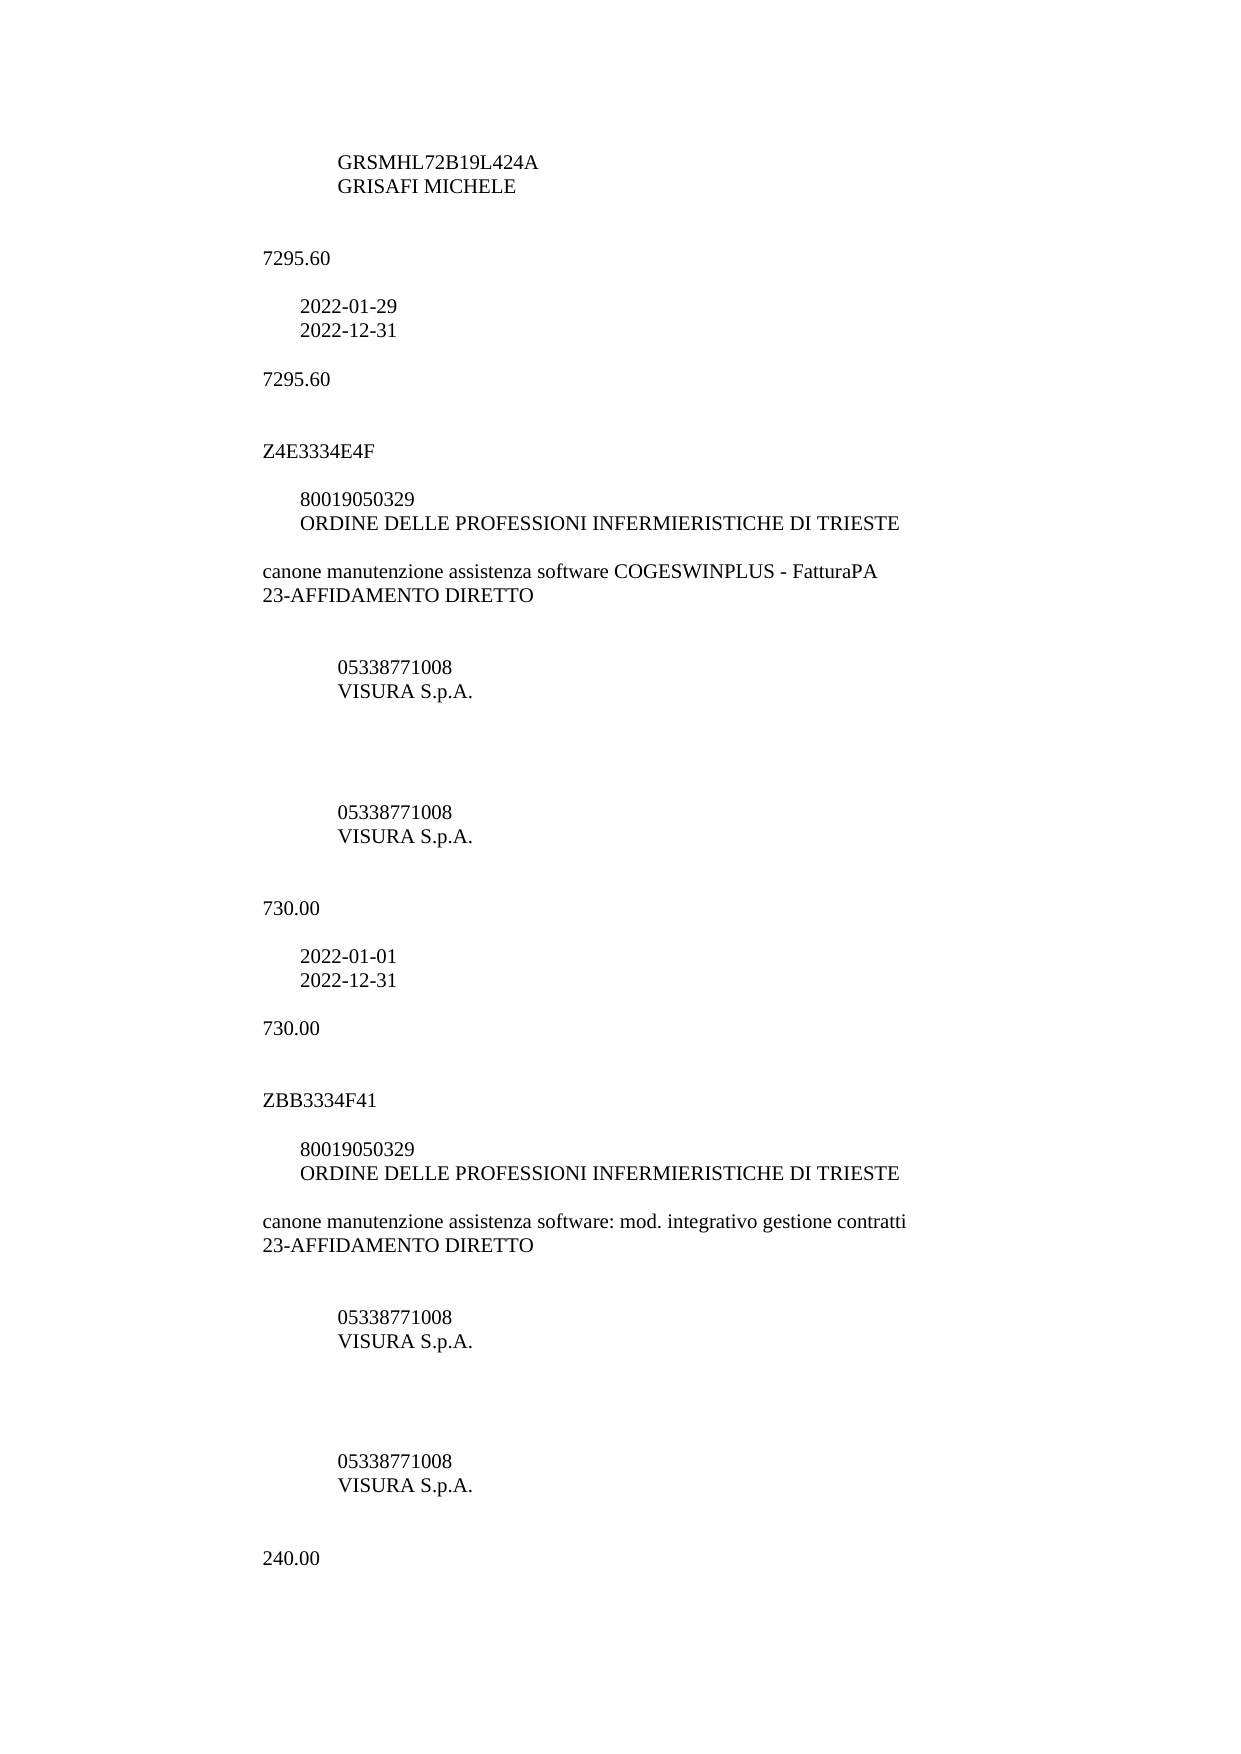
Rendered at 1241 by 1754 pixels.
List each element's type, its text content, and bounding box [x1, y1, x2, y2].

text GRSMHL72B19L424A [337, 150, 1090, 174]
text ORDINE DELLE PROFESSIONI INFERMIERISTICHE DI TRIESTE [300, 1161, 1090, 1185]
text 2022-12-31 [300, 968, 1090, 992]
text 2022-01-01 [300, 944, 1090, 968]
text 80019050329 [300, 487, 1090, 511]
text 05338771008 [337, 655, 1090, 679]
text 2022-01-29 [300, 294, 1090, 318]
text 80019050329 [300, 1137, 1090, 1161]
text canone manutenzione assistenza software: mod. integrativo gestione contratti [262, 1209, 1090, 1233]
text 05338771008 [337, 1305, 1090, 1329]
text canone manutenzione assistenza software COGESWINPLUS - FatturaPA [262, 559, 1090, 583]
text VISURA S.p.A. [337, 824, 1090, 848]
text GRISAFI MICHELE [337, 174, 1090, 198]
text VISURA S.p.A. [337, 1329, 1090, 1353]
text VISURA S.p.A. [337, 679, 1090, 703]
text VISURA S.p.A. [337, 1473, 1090, 1497]
text 23-AFFIDAMENTO DIRETTO [262, 1233, 1090, 1257]
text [300, 511, 1090, 535]
text 7295.60 [262, 367, 1090, 391]
text ZBB3334F41 [262, 1088, 1090, 1112]
text 730.00 [262, 1016, 1090, 1040]
text Z4E3334E4F [262, 439, 1090, 463]
text 05338771008 [337, 1449, 1090, 1473]
text 23-AFFIDAMENTO DIRETTO [262, 583, 1090, 607]
text 2022-12-31 [300, 318, 1090, 342]
text 7295.60 [262, 246, 1090, 270]
text 730.00 [262, 896, 1090, 920]
text 05338771008 [337, 800, 1090, 824]
text 240.00 [262, 1546, 1090, 1570]
